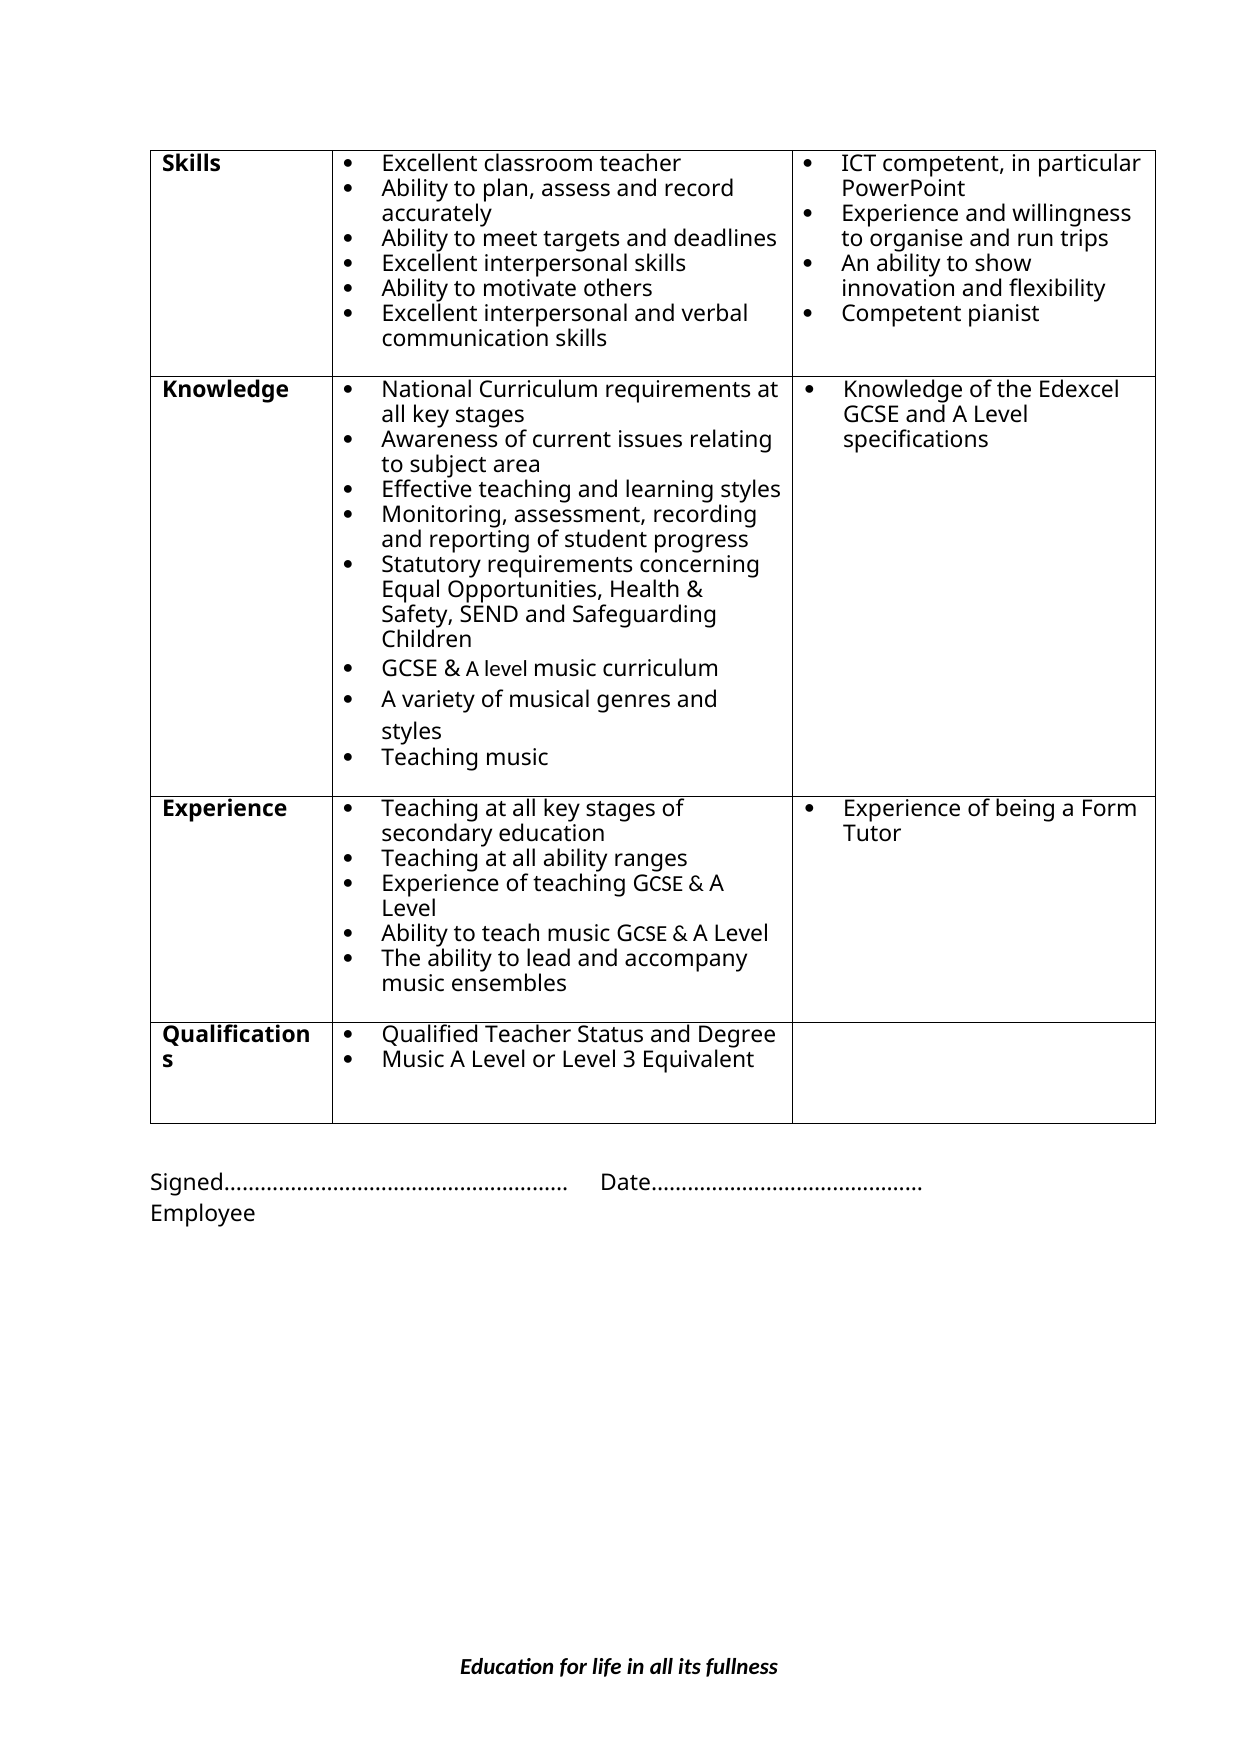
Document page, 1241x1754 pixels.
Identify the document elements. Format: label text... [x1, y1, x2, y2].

table_cell Skills [151, 151, 332, 376]
table_cell ICT competent, in particular PowerPoint Experience and willingness to organise and run trips An ability to show innovation and flexibility Competent pianist [793, 151, 1155, 376]
table_cell National Curriculum requirements at all key stages Awareness of current issues relating to subject area Effective teaching and learning styles Monitoring, assessment, recording and reporting of student progress Statutory requirements concerning Equal Opportunities, Health & Safety, SEND and Safeguarding Children GCSE & A level music curriculum A variety of musical genres and styles Teaching music [333, 377, 792, 796]
table_cell Teaching at all key stages of secondary education Teaching at all ability ranges Experience of teaching GCSE & A Level Ability to teach music GCSE & A Level The ability to lead and accompany music ensembles [333, 797, 792, 1022]
table_cell [793, 1023, 1155, 1123]
table_cell Experience of being a Form Tutor [793, 797, 1155, 1022]
list Employee [150, 1197, 1090, 1228]
table_cell Qualified Teacher Status and Degree Music A Level or Level 3 Equivalent [333, 1023, 792, 1123]
table_cell Excellent classroom teacher Ability to plan, assess and record accurately Ability to meet targets and deadlines Excellent interpersonal skills Ability to motivate others Excellent interpersonal and verbal communication skills [333, 151, 792, 376]
table_cell Experience [151, 797, 332, 1022]
table_cell Qualifications [151, 1023, 332, 1123]
text Signed………………………………………………… Date……………………………………… [150, 1166, 1090, 1197]
table_cell Knowledge of the Edexcel GCSE and A Level specifications [793, 377, 1155, 796]
table_cell Knowledge [151, 377, 332, 796]
